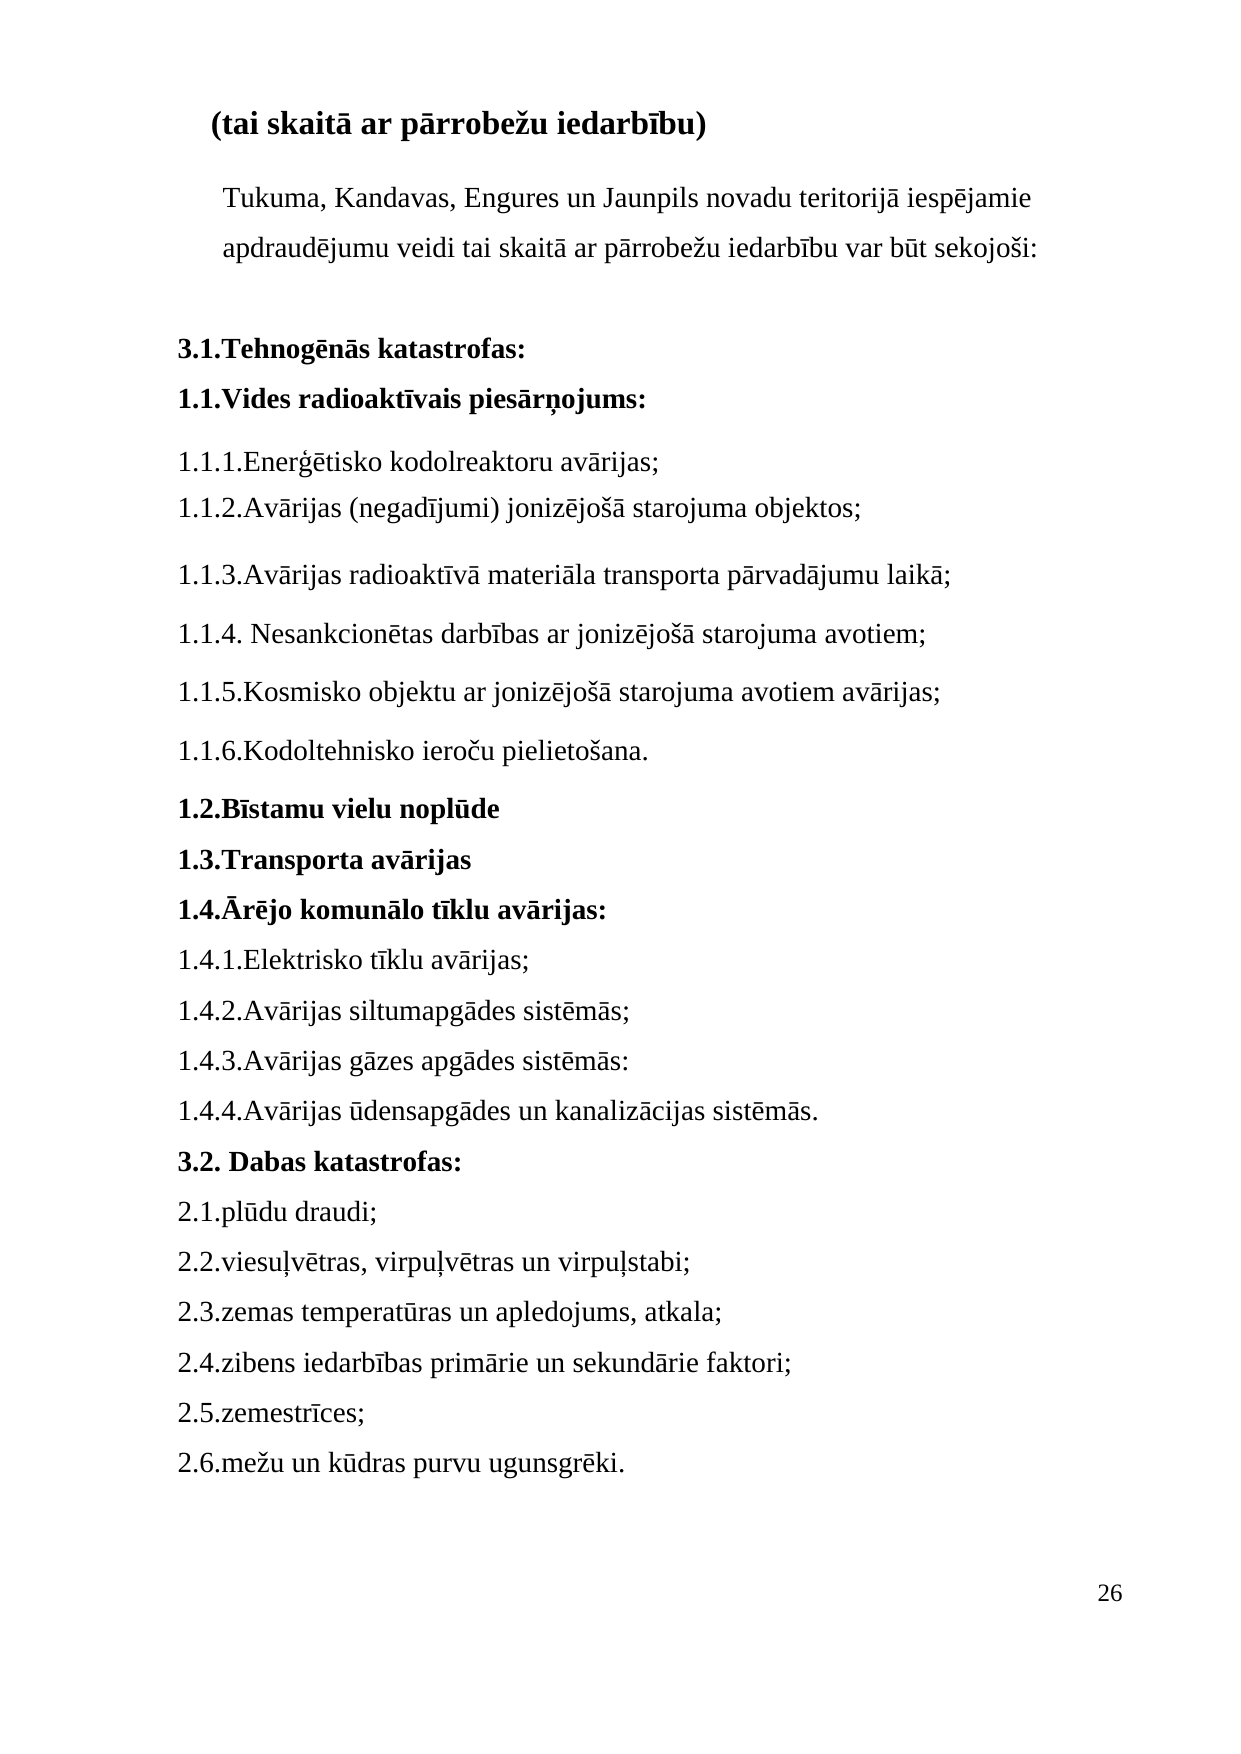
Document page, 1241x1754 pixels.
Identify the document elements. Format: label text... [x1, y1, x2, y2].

text 2.1.plūdu draudi; [177, 1194, 1122, 1227]
text 2.4.zibens iedarbības primārie un sekundārie faktori; [177, 1345, 1122, 1378]
text 1.1.2.Avārijas (negadījumi) jonizējošā starojuma objektos; [177, 490, 1122, 524]
text 1.2.Bīstamu vielu noplūde [177, 791, 1122, 825]
text 1.4.Ārējo komunālo tīklu avārijas: [177, 892, 1122, 926]
text 1.4.2.Avārijas siltumapgādes sistēmās; [177, 993, 1122, 1026]
text 1.3.Transporta avārijas [177, 842, 1122, 875]
text 1.4.1.Elektrisko tīklu avārijas; [177, 942, 1122, 976]
text 3.2. Dabas katastrofas: [177, 1144, 1122, 1177]
text 2.6.mežu un kūdras purvu ugunsgrēki. [177, 1446, 1122, 1479]
text (tai skaitā ar pārrobežu iedarbību) [177, 103, 1122, 142]
text 1.1.6.Kodoltehnisko ieroču pielietošana. [177, 733, 1122, 766]
text 1.1.5.Kosmisko objektu ar jonizējošā starojuma avotiem avārijas; [177, 674, 1122, 708]
text 1.1.1.Enerģētisko kodolreaktoru avārijas; [177, 444, 1122, 478]
text 2.5.zemestrīces; [177, 1395, 1122, 1429]
text 1.4.4.Avārijas ūdensapgādes un kanalizācijas sistēmās. [177, 1093, 1122, 1127]
text 2.2.viesuļvētras, virpuļvētras un virpuļstabi; [177, 1244, 1122, 1278]
text 1.1.4. Nesankcionētas darbības ar jonizējošā starojuma avotiem; [177, 616, 1122, 649]
text 1.4.3.Avārijas gāzes apgādes sistēmās: [177, 1043, 1122, 1077]
text 2.3.zemas temperatūras un apledojums, atkala; [177, 1294, 1122, 1328]
text Tukuma, Kandavas, Engures un Jaunpils novadu teritorijā iespējamie apdraudējumu veidi tai skaitā ar pārrobežu iedarbību var būt sekojoši: [222, 180, 1122, 264]
text 1.1.3.Avārijas radioaktīvā materiāla transporta pārvadājumu laikā; [177, 557, 1122, 591]
text 3.1.Tehnogēnās katastrofas: [177, 331, 1122, 364]
text 1.1.Vides radioaktīvais piesārņojums: [177, 381, 1122, 415]
